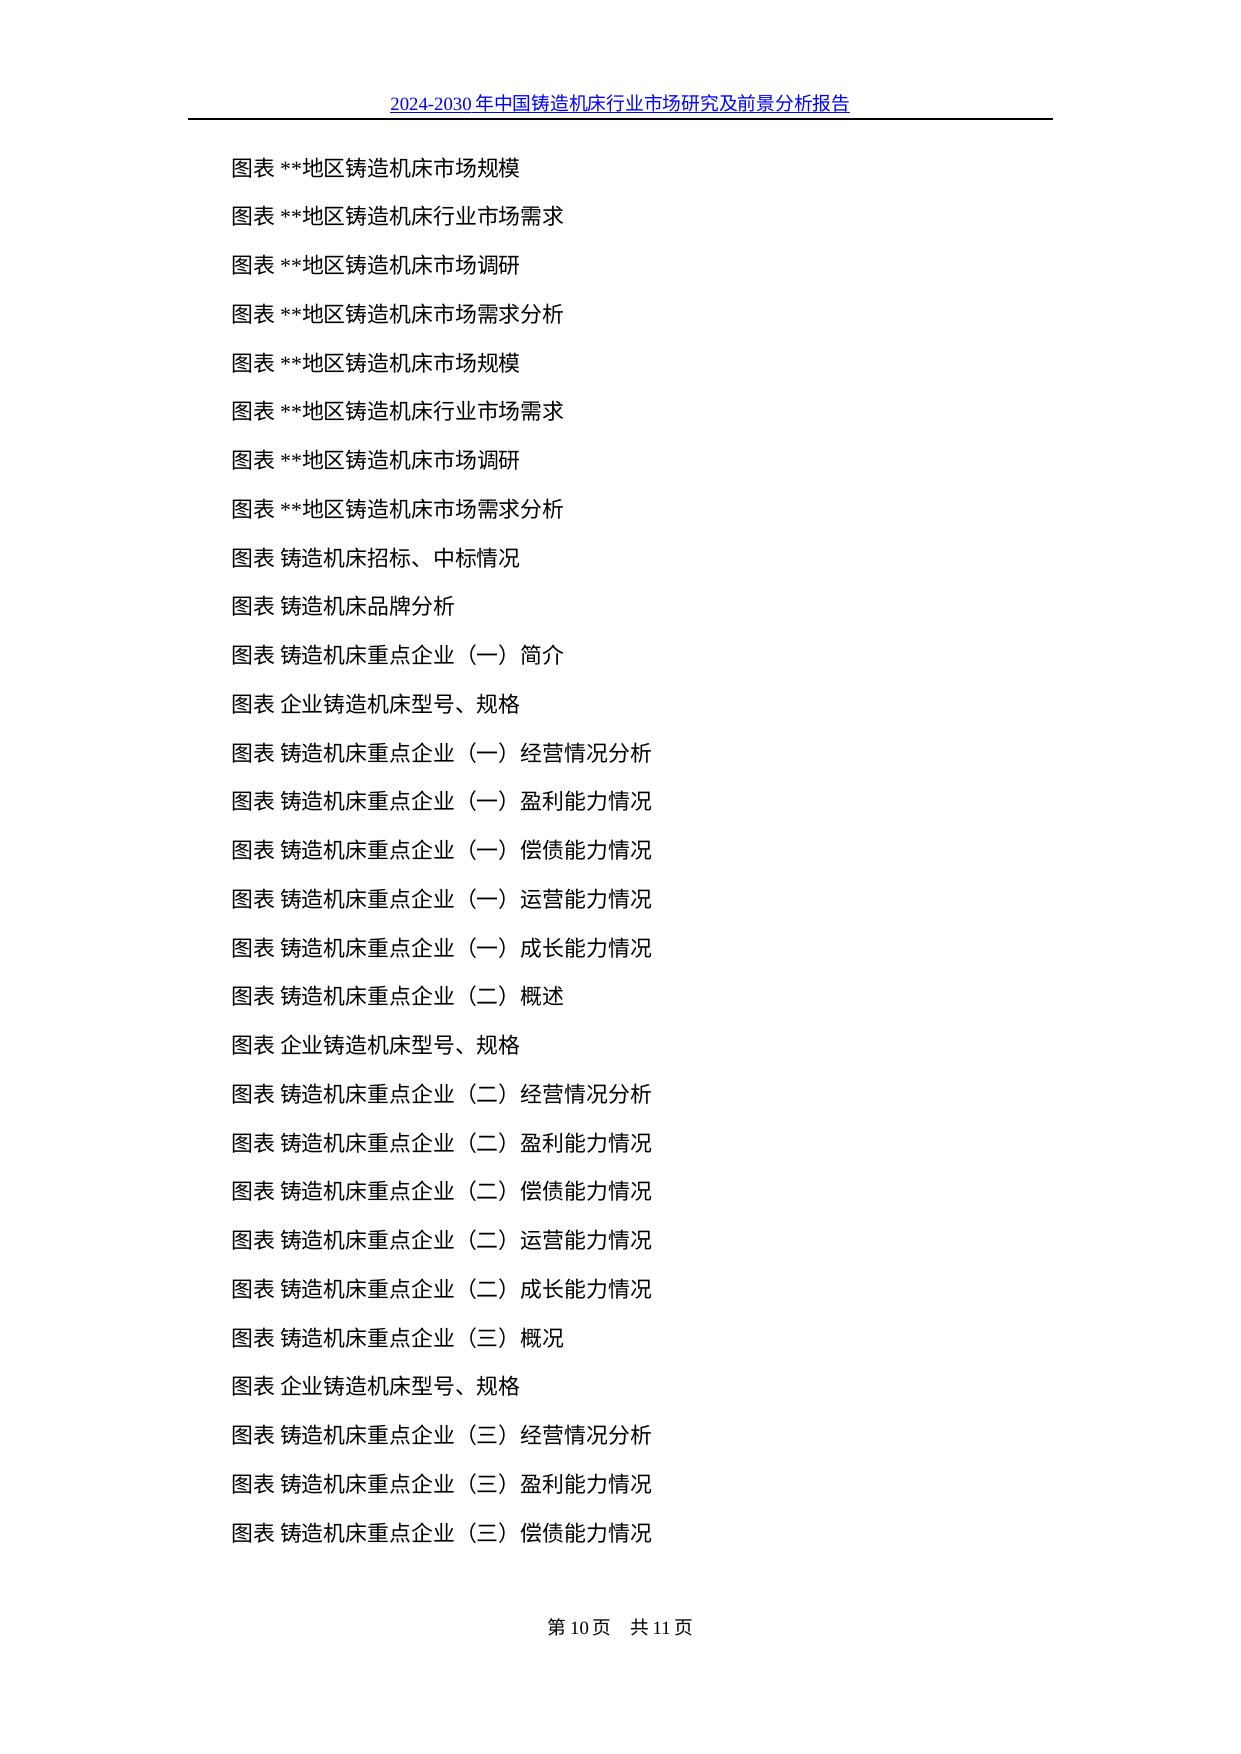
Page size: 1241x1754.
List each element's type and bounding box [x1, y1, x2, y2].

text [187, 150, 1053, 1548]
